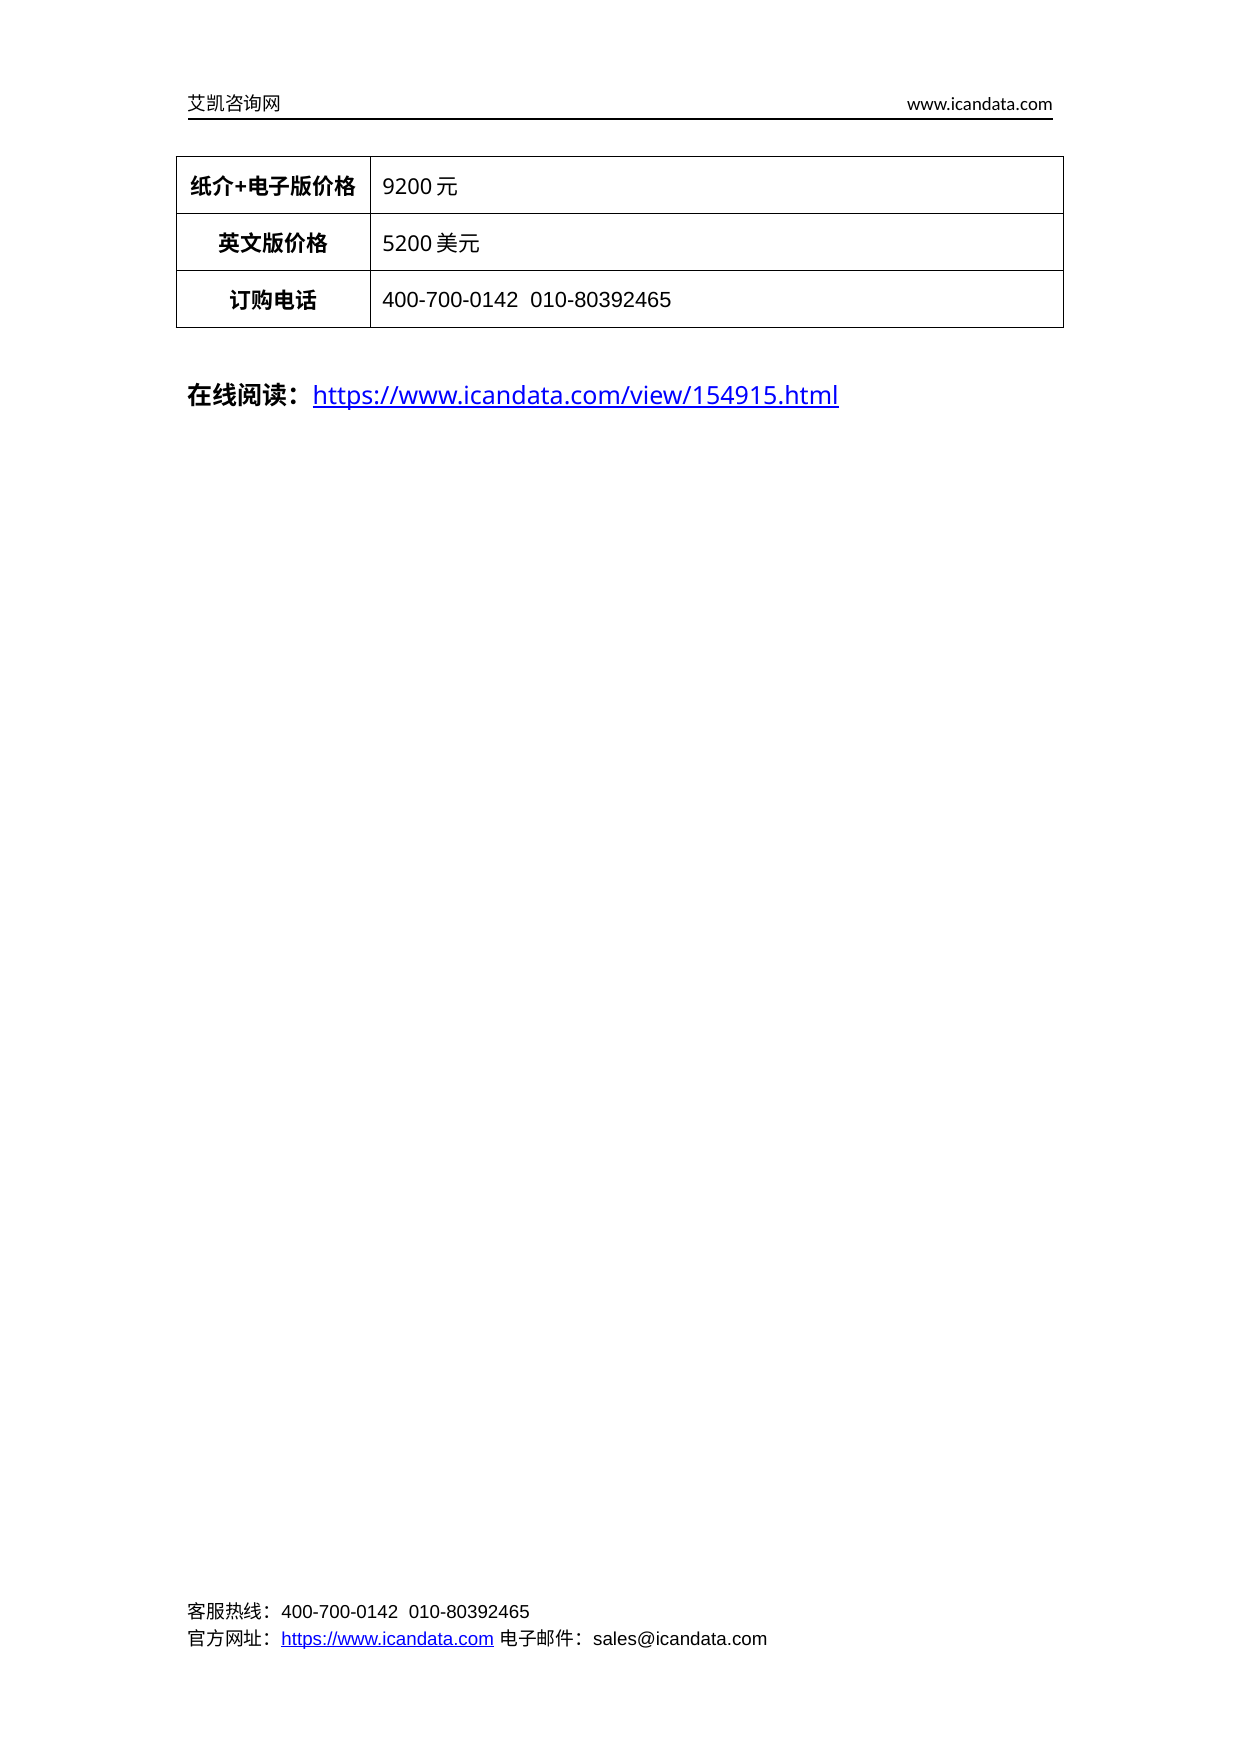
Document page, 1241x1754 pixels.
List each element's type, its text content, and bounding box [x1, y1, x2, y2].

table_cell 英文版价格 [177, 214, 370, 270]
table_cell 9200元 [371, 157, 1063, 213]
table_cell 纸介+电子版价格 [177, 157, 370, 213]
text 在线阅读：https://www.icandata.com/view/154915.html [187, 361, 1053, 426]
table_cell 5200美元 [371, 214, 1063, 270]
table_cell 订购电话 [177, 271, 370, 327]
table_cell 400-700-0142 010-80392465 [371, 271, 1063, 327]
